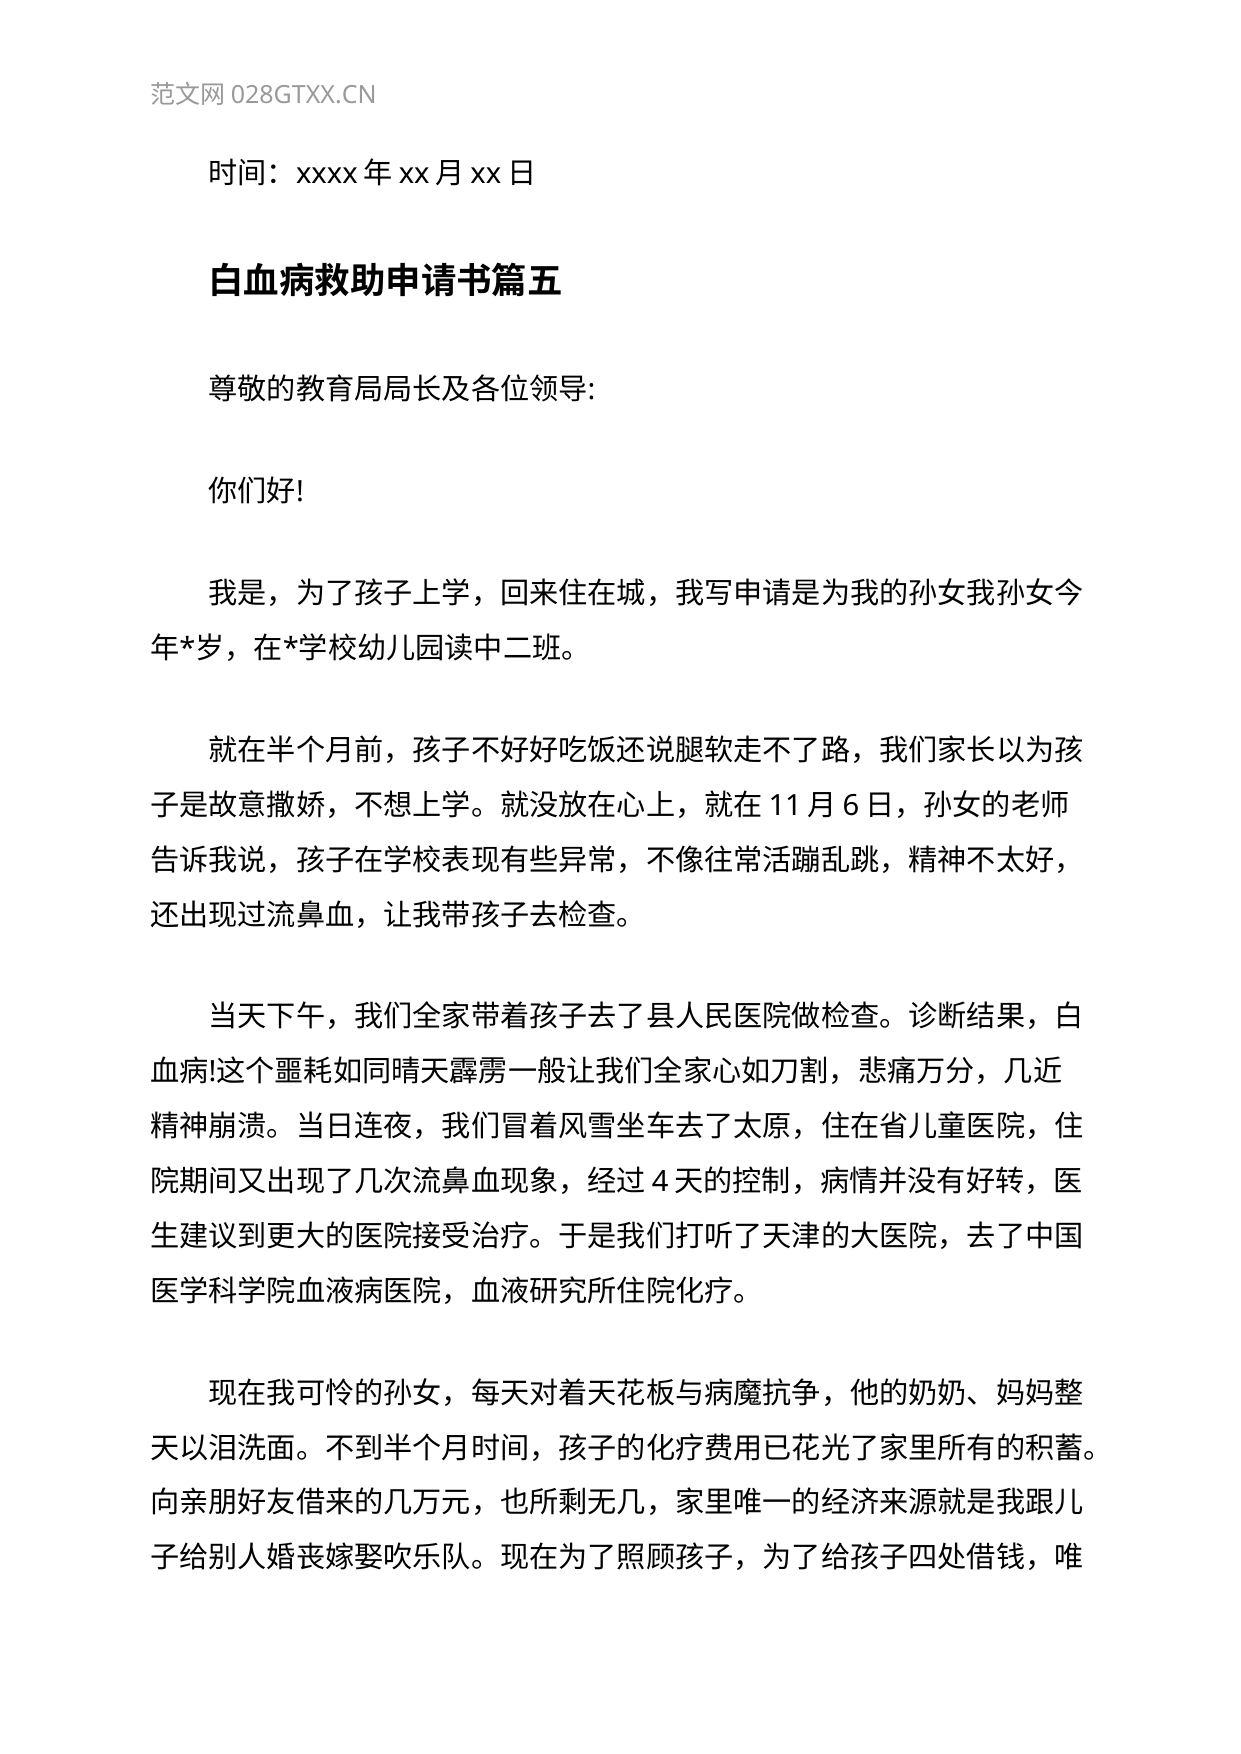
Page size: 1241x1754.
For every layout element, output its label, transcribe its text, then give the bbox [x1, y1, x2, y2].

text 我是，为了孩子上学，回来住在城，我写申请是为我的孙女我孙女今年*岁，在*学校幼儿园读中二班。 [150, 569, 1090, 667]
text 当天下午，我们全家带着孩子去了县人民医院做检查。诊断结果，白血病!这个噩耗如同晴天霹雳一般让我们全家心如刀割，悲痛万分，几近精神崩溃。当日连夜，我们冒着风雪坐车去了太原，住在省儿童医院，住院期间又出现了几次流鼻血现象，经过4天的控制，病情并没有好转，医生建议到更大的医院接受治疗。于是我们打听了天津的大医院，去了中国医学科学院血液病医院，血液研究所住院化疗。 [150, 993, 1090, 1310]
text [150, 1369, 1090, 1576]
text 尊敬的教育局局长及各位领导: [150, 365, 1090, 408]
text 时间：xxxx年xx月xx日 [150, 150, 1090, 192]
text 白血病救助申请书篇五 [150, 252, 1090, 303]
text 就在半个月前，孩子不好好吃饭还说腿软走不了路，我们家长以为孩子是故意撒娇，不想上学。就没放在心上，就在11月6日，孙女的老师告诉我说，孩子在学校表现有些异常，不像往常活蹦乱跳，精神不太好，还出现过流鼻血，让我带孩子去检查。 [150, 726, 1090, 933]
text 你们好! [150, 467, 1090, 510]
